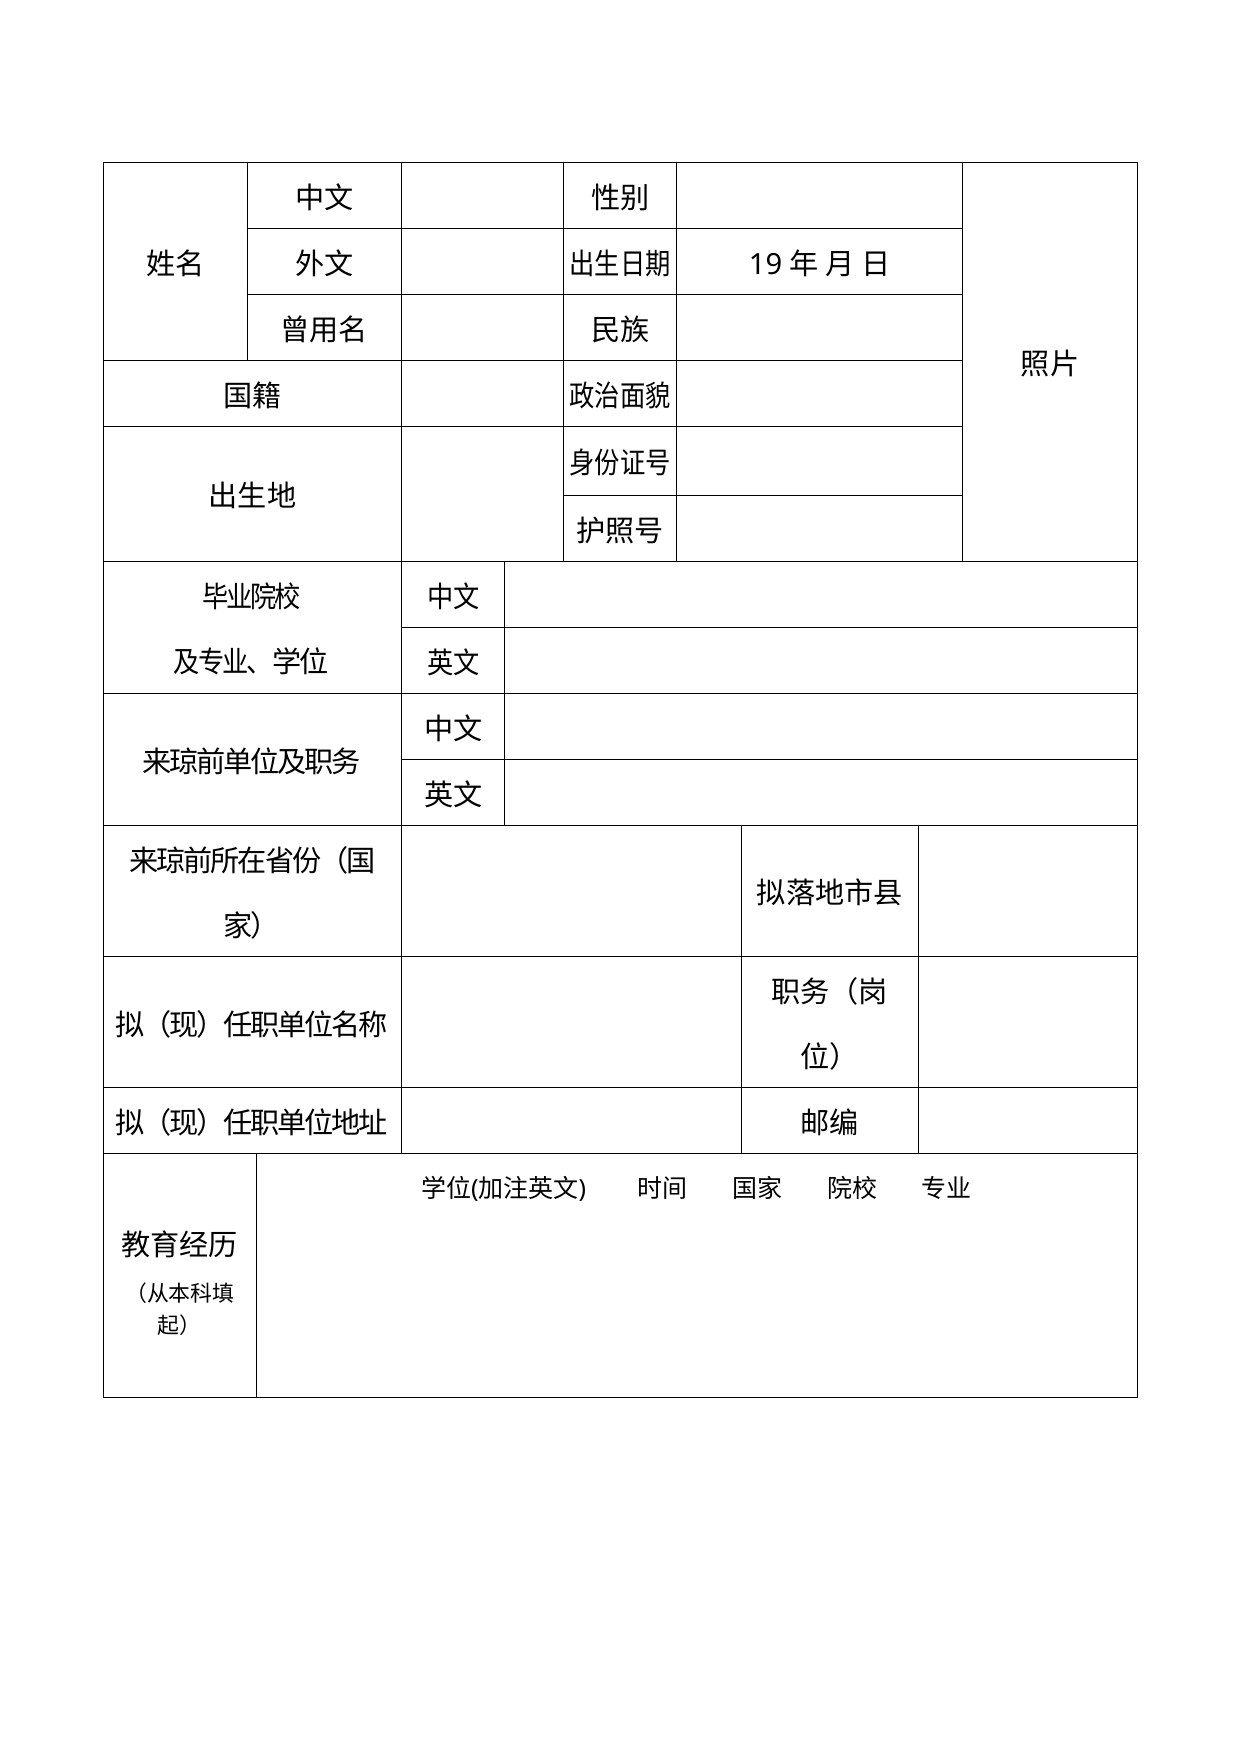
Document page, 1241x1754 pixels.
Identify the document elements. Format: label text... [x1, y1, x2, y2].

table_header [677, 163, 962, 228]
table_cell [505, 628, 1137, 693]
table_cell [919, 1088, 1137, 1153]
table_cell 外文 [248, 229, 401, 294]
table_cell 英文 [402, 628, 504, 693]
table_header 性别 [564, 163, 676, 228]
table_cell 毕业院校 及专业、学位 [104, 562, 401, 693]
table_cell 来琼前单位及职务 [104, 694, 401, 825]
table_cell 出生地 [104, 427, 401, 561]
table_cell 拟落地市县 [742, 826, 918, 956]
table_cell [402, 229, 563, 294]
table_cell [677, 361, 962, 426]
table_cell [919, 826, 1137, 956]
table_cell 政治面貌 [564, 361, 676, 426]
table_cell [402, 361, 563, 426]
table_cell [402, 427, 563, 561]
table_cell 来琼前所在省份（国家） [104, 826, 401, 956]
table_cell [505, 694, 1137, 759]
table_cell 19 年 月 日 [677, 229, 962, 294]
table_cell 出生日期 [564, 229, 676, 294]
table_header 照片 [963, 163, 1137, 561]
table_cell 职务（岗位） [742, 957, 918, 1087]
table_cell 身份证号 [564, 427, 676, 495]
table_cell 民族 [564, 295, 676, 360]
table_cell 拟（现）任职单位地址 [104, 1088, 401, 1153]
table_header [402, 163, 563, 228]
table_cell [402, 1088, 741, 1153]
table_cell 教育经历（从本科填起） [104, 1154, 256, 1397]
table_cell [402, 957, 741, 1087]
table_header 中文 [248, 163, 401, 228]
table_cell 护照号 [564, 496, 676, 561]
table_cell 学位(加注英文) 时间 国家 院校 专业 [257, 1154, 1137, 1397]
table_cell 中文 [402, 694, 504, 759]
table_cell 邮编 [742, 1088, 918, 1153]
table_cell [919, 957, 1137, 1087]
table_cell [402, 295, 563, 360]
table_cell 英文 [402, 760, 504, 825]
table_cell [402, 826, 741, 956]
table_cell [505, 562, 1137, 627]
table_cell [677, 295, 962, 360]
table_cell 曾用名 [248, 295, 401, 360]
table_cell [677, 427, 962, 495]
table_cell [505, 760, 1137, 825]
table_cell [677, 496, 962, 561]
table_header 姓名 [104, 163, 247, 360]
table_cell 国籍 [104, 361, 401, 426]
table_cell 中文 [402, 562, 504, 627]
table_cell 拟（现）任职单位名称 [104, 957, 401, 1087]
